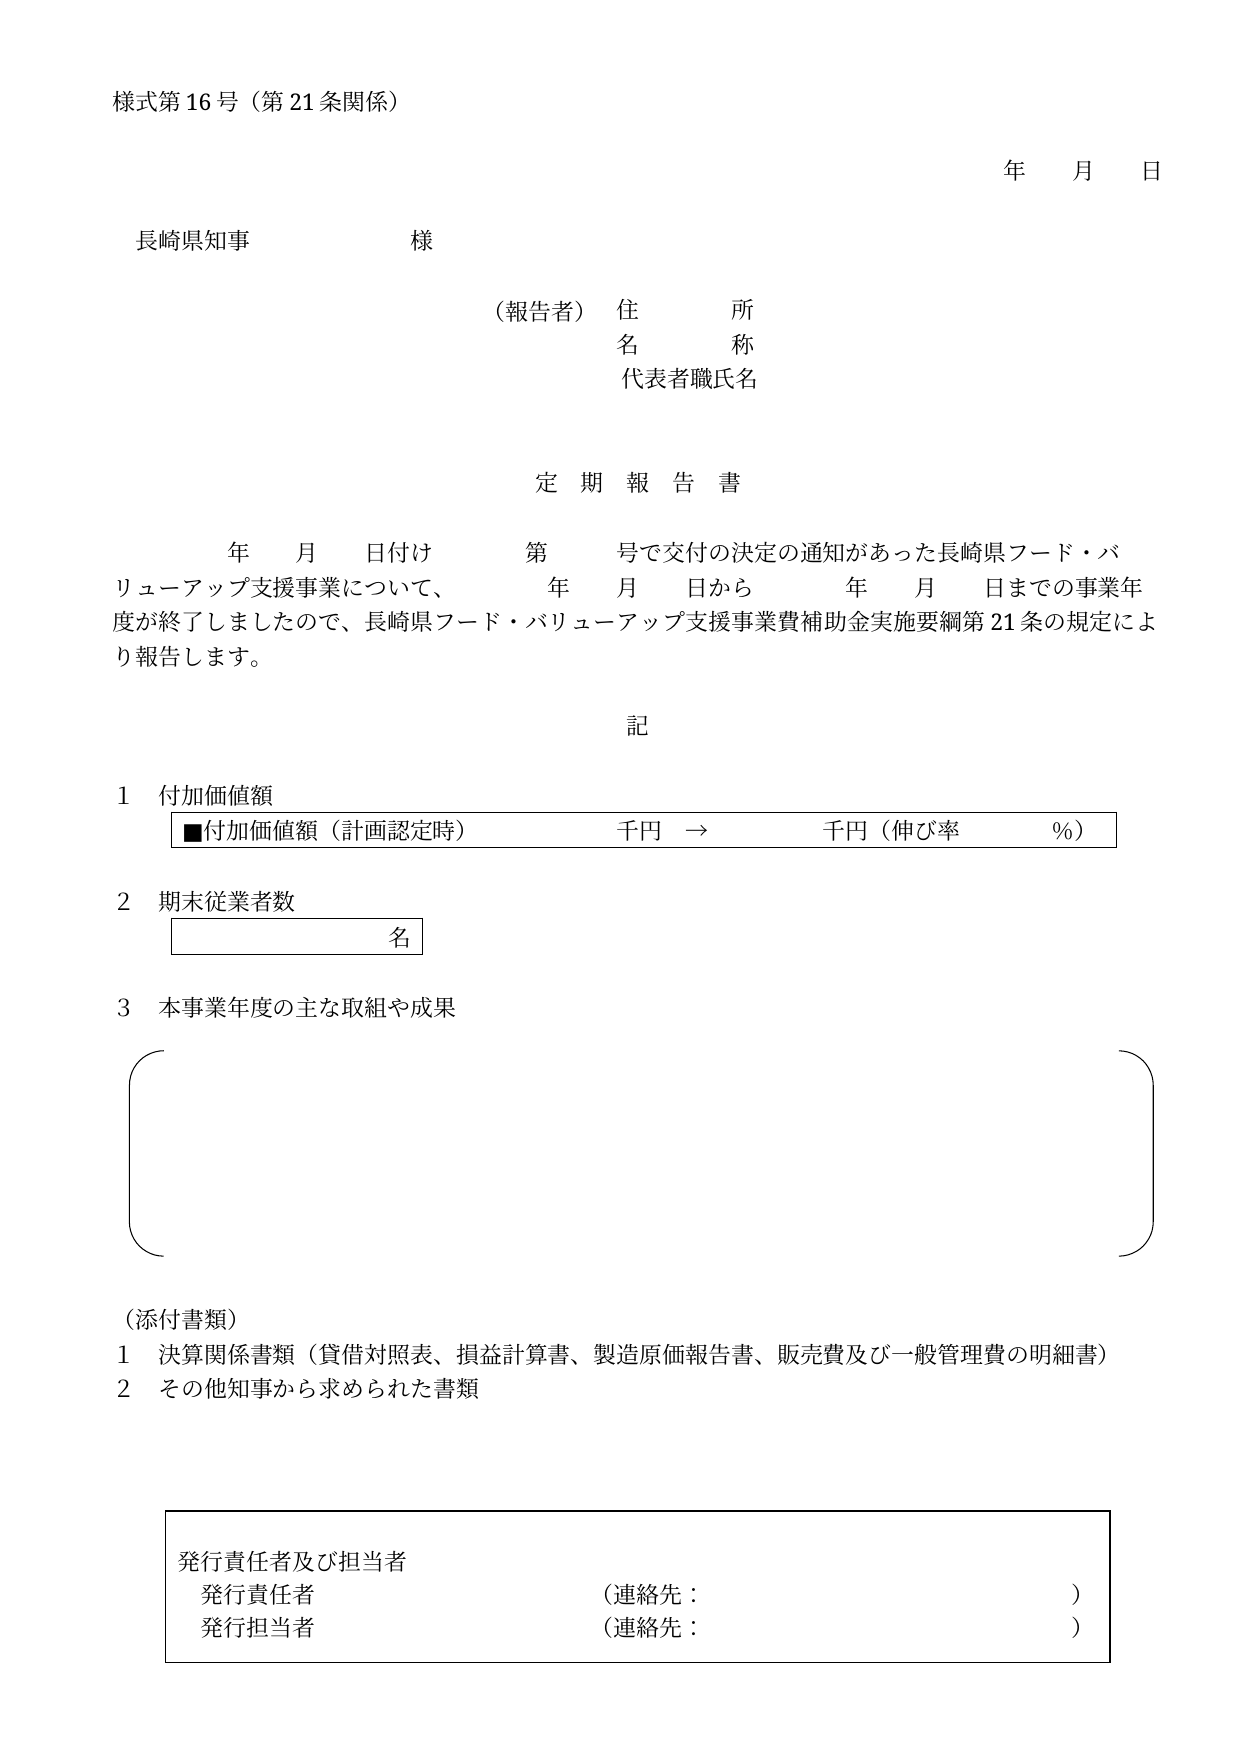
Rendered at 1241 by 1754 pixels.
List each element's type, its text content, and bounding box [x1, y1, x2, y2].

text ３ 本事業年度の主な取組や成果 [112, 989, 1163, 1024]
text １ 付加価値額 [112, 777, 1163, 812]
text 年 月 日付け 第 号で交付の決定の通知があった長崎県フード・バリューアップ支援事業について、 年 月 日から 年 月 日までの事業年度が終了しましたので、長崎県フード・バリューアップ支援事業費補助金実施要綱第21条の規定により報告します。 [112, 534, 1163, 673]
text ２ 期末従業者数 [112, 883, 1163, 918]
text 長崎県知事 様 [112, 222, 1163, 257]
text 住 所 [112, 291, 1163, 326]
text 年 月 日 [112, 152, 1163, 187]
table_header 名 [172, 919, 422, 953]
text ２ その他知事から求められた書類 [112, 1371, 1163, 1405]
text （添付書類） [112, 1301, 1163, 1336]
text 様式第16号（第21条関係） [112, 83, 1163, 118]
text 記 [112, 707, 1163, 742]
text 代表者職氏名 [112, 361, 1163, 395]
text １ 決算関係書類（貸借対照表、損益計算書、製造原価報告書、販売費及び一般管理費の明細書） [112, 1336, 1163, 1371]
table_header ■付加価値額（計画認定時） 千円 → 千円（伸び率 ％） [172, 813, 1116, 847]
text 定 期 報 告 書 [112, 465, 1163, 499]
text 名 称 [112, 326, 1163, 361]
